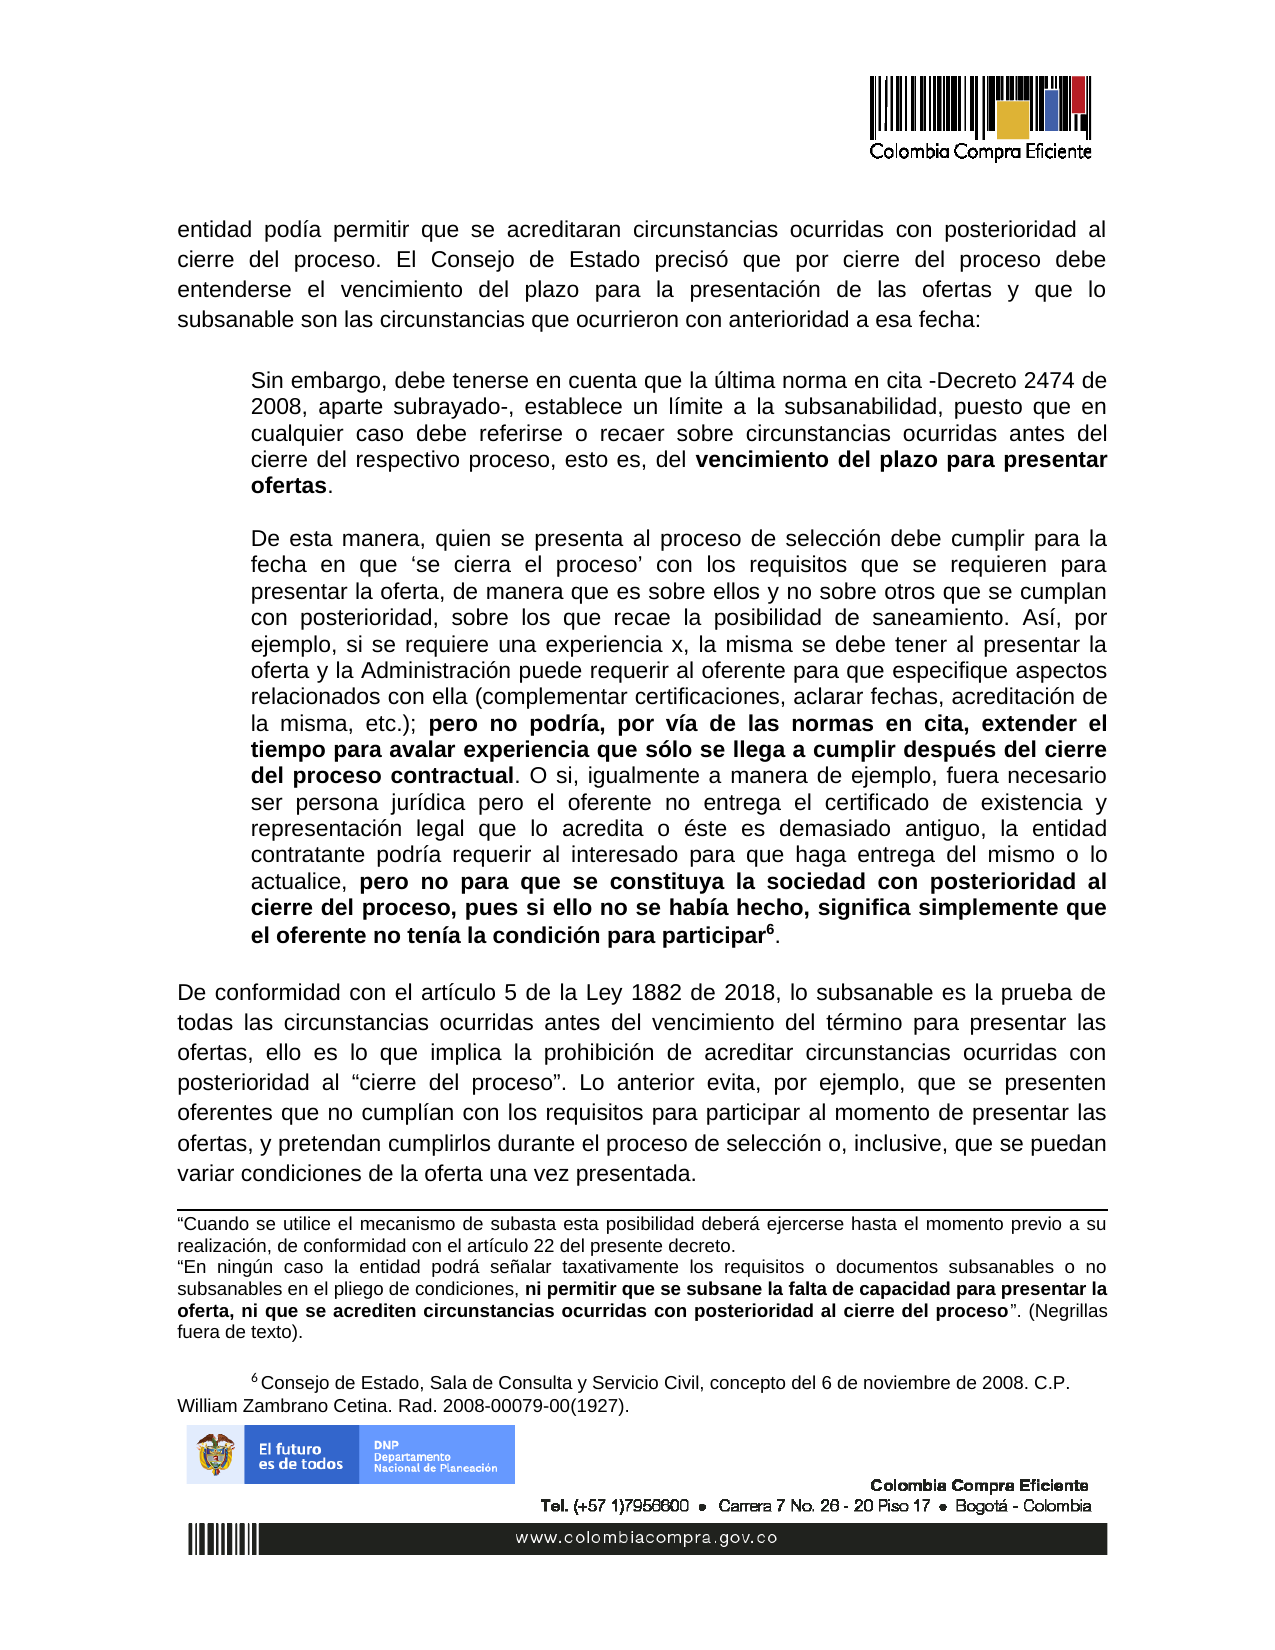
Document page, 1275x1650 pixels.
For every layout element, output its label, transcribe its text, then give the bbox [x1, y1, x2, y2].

text 6 Consejo de Estado, Sala de Consulta y Servicio Civil, concepto del 6 de noviembre de 2008. C.P. William Zambrano Cetina. Rad. 2008-00079-00(1927). [177, 1369, 1119, 1416]
text Sin embargo, debe tenerse en cuenta que la última norma en cita -Decreto 2474 de 2008, aparte subrayado-, establece un límite a la subsanabilidad, puesto que en cualquier caso debe referirse o recaer sobre circunstancias ocurridas antes del cierre del respectivo proceso, esto es, del vencimiento del plazo para presentar ofertas. [251, 367, 1108, 499]
picture [186, 1425, 1108, 1555]
text “Cuando se utilice el mecanismo de subasta esta posibilidad deberá ejercerse hasta el momento previo a su realización, de conformidad con el artículo 22 del presente decreto. [177, 1213, 1107, 1256]
text De esta manera, quien se presenta al proceso de selección debe cumplir para la fecha en que ‘se cierra el proceso’ con los requisitos que se requieren para presentar la oferta, de manera que es sobre ellos y no sobre otros que se cumplan con posterioridad, sobre los que recae la posibilidad de saneamiento. Así, por ejemplo, si se requiere una experiencia x, la misma se debe tener al presentar la oferta y la Administración puede requerir al oferente para que especifique aspectos relacionados con ella (complementar certificaciones, aclarar fechas, acreditación de la misma, etc.); pero no podría, por vía de las normas en cita, extender el tiempo para avalar experiencia que sólo se llega a cumplir después del cierre del proceso contractual. O si, igualmente a manera de ejemplo, fuera necesario ser persona jurídica pero el oferente no entrega el certificado de existencia y representación legal que lo acredita o éste es demasiado antiguo, la entidad contratante podría requerir al interesado para que haga entrega del mismo o lo actualice, pero no para que se constituya la sociedad con posterioridad al cierre del proceso, pues si ello no se había hecho, significa simplemente que el oferente no tenía la condición para participar6. [251, 525, 1108, 948]
picture [870, 76, 1092, 163]
text De conformidad con el artículo 5 de la Ley 1882 de 2018, lo subsanable es la prueba de todas las circunstancias ocurridas antes del vencimiento del término para presentar las ofertas, ello es lo que implica la prohibición de acreditar circunstancias ocurridas con posterioridad al “cierre del proceso”. Lo anterior evita, por ejemplo, que se presenten oferentes que no cumplían con los requisitos para participar al momento de presentar las ofertas, y pretendan cumplirlos durante el proceso de selección o, inclusive, que se puedan variar condiciones de la oferta una vez presentada. [177, 978, 1108, 1186]
text “En ningún caso la entidad podrá señalar taxativamente los requisitos o documentos subsanables o no subsanables en el pliego de condiciones, ni permitir que se subsane la falta de capacidad para presentar la oferta, ni que se acrediten circunstancias ocurridas con posterioridad al cierre del proceso”. (Negrillas fuera de texto). [177, 1256, 1108, 1342]
text entidad podía permitir que se acreditaran circunstancias ocurridas con posterioridad al cierre del proceso. El Consejo de Estado precisó que por cierre del proceso debe entenderse el vencimiento del plazo para la presentación de las ofertas y que lo subsanable son las circunstancias que ocurrieron con anterioridad a esa fecha: [177, 216, 1107, 333]
